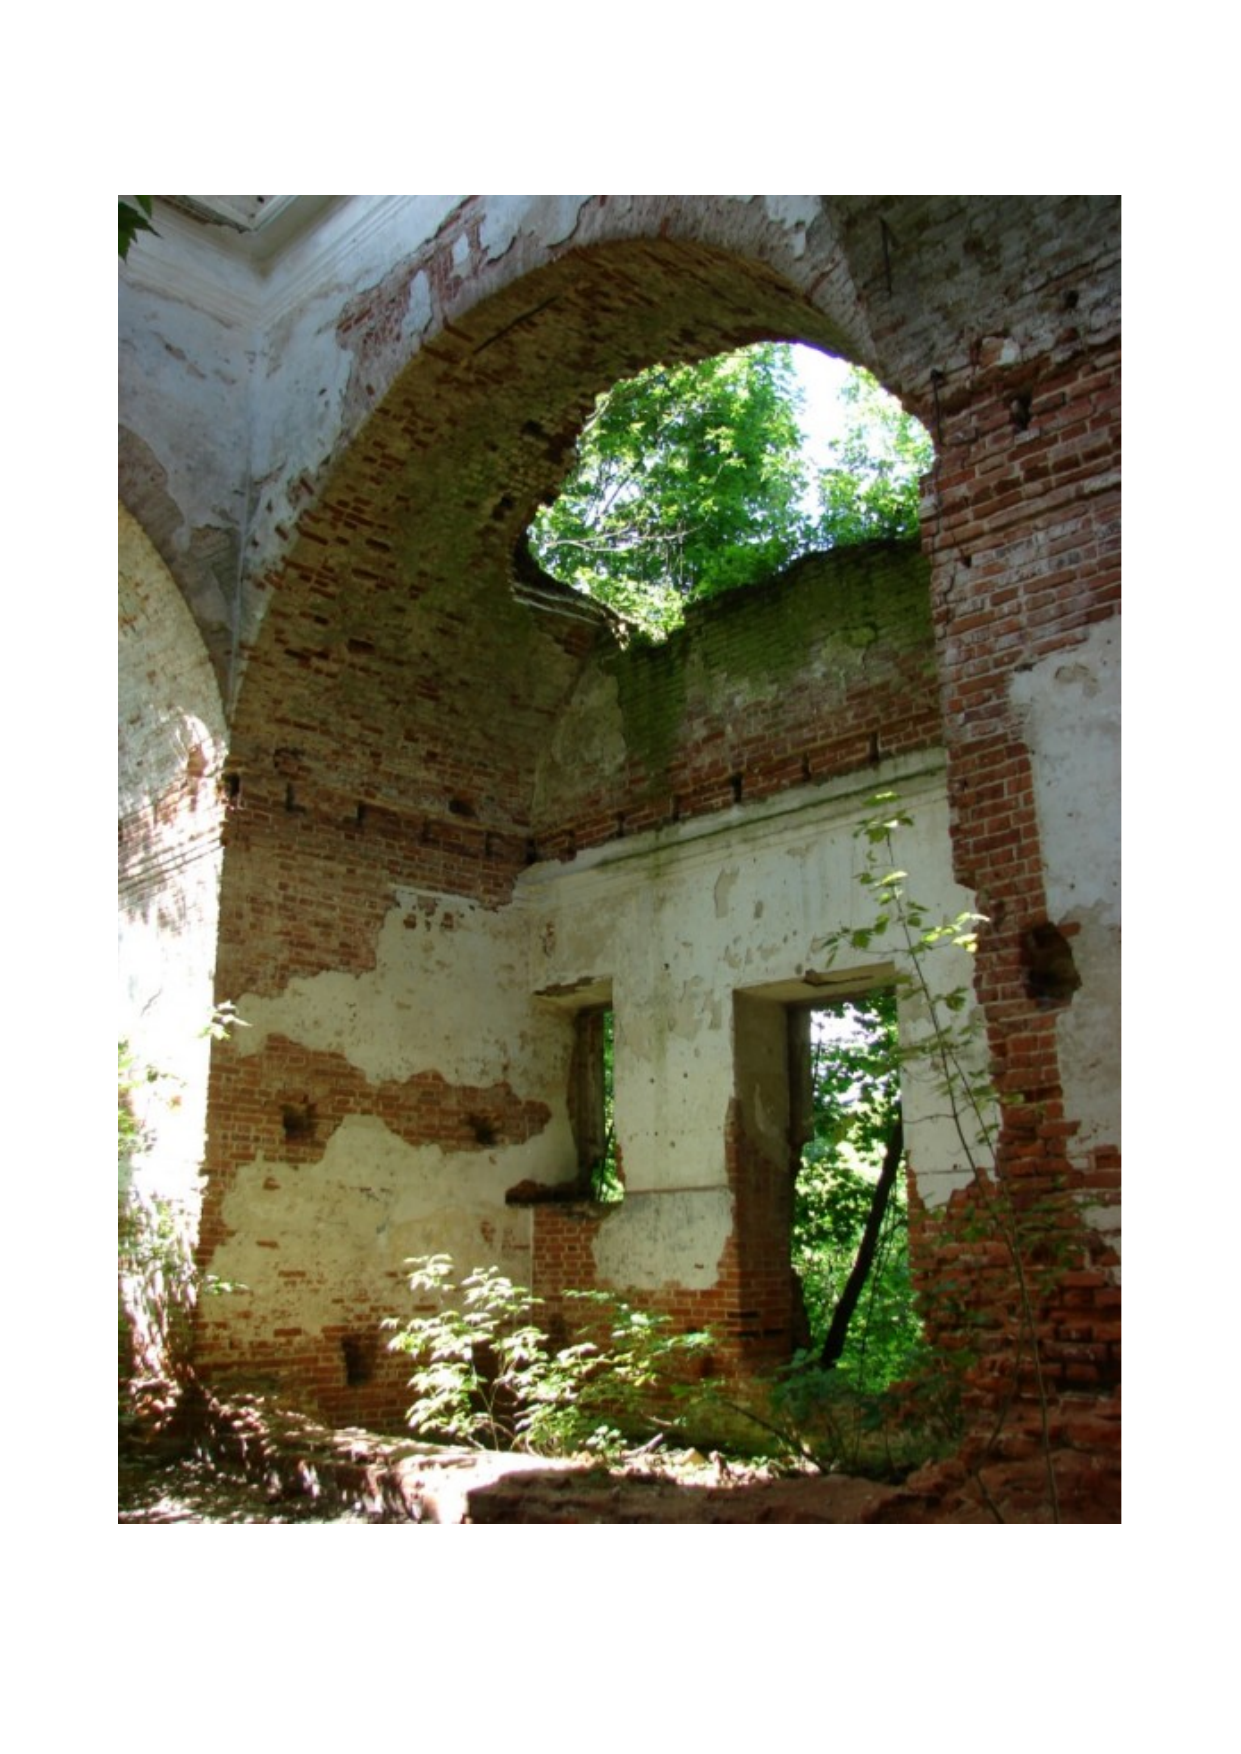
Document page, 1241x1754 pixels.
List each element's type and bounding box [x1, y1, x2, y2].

picture [118, 195, 1122, 1524]
